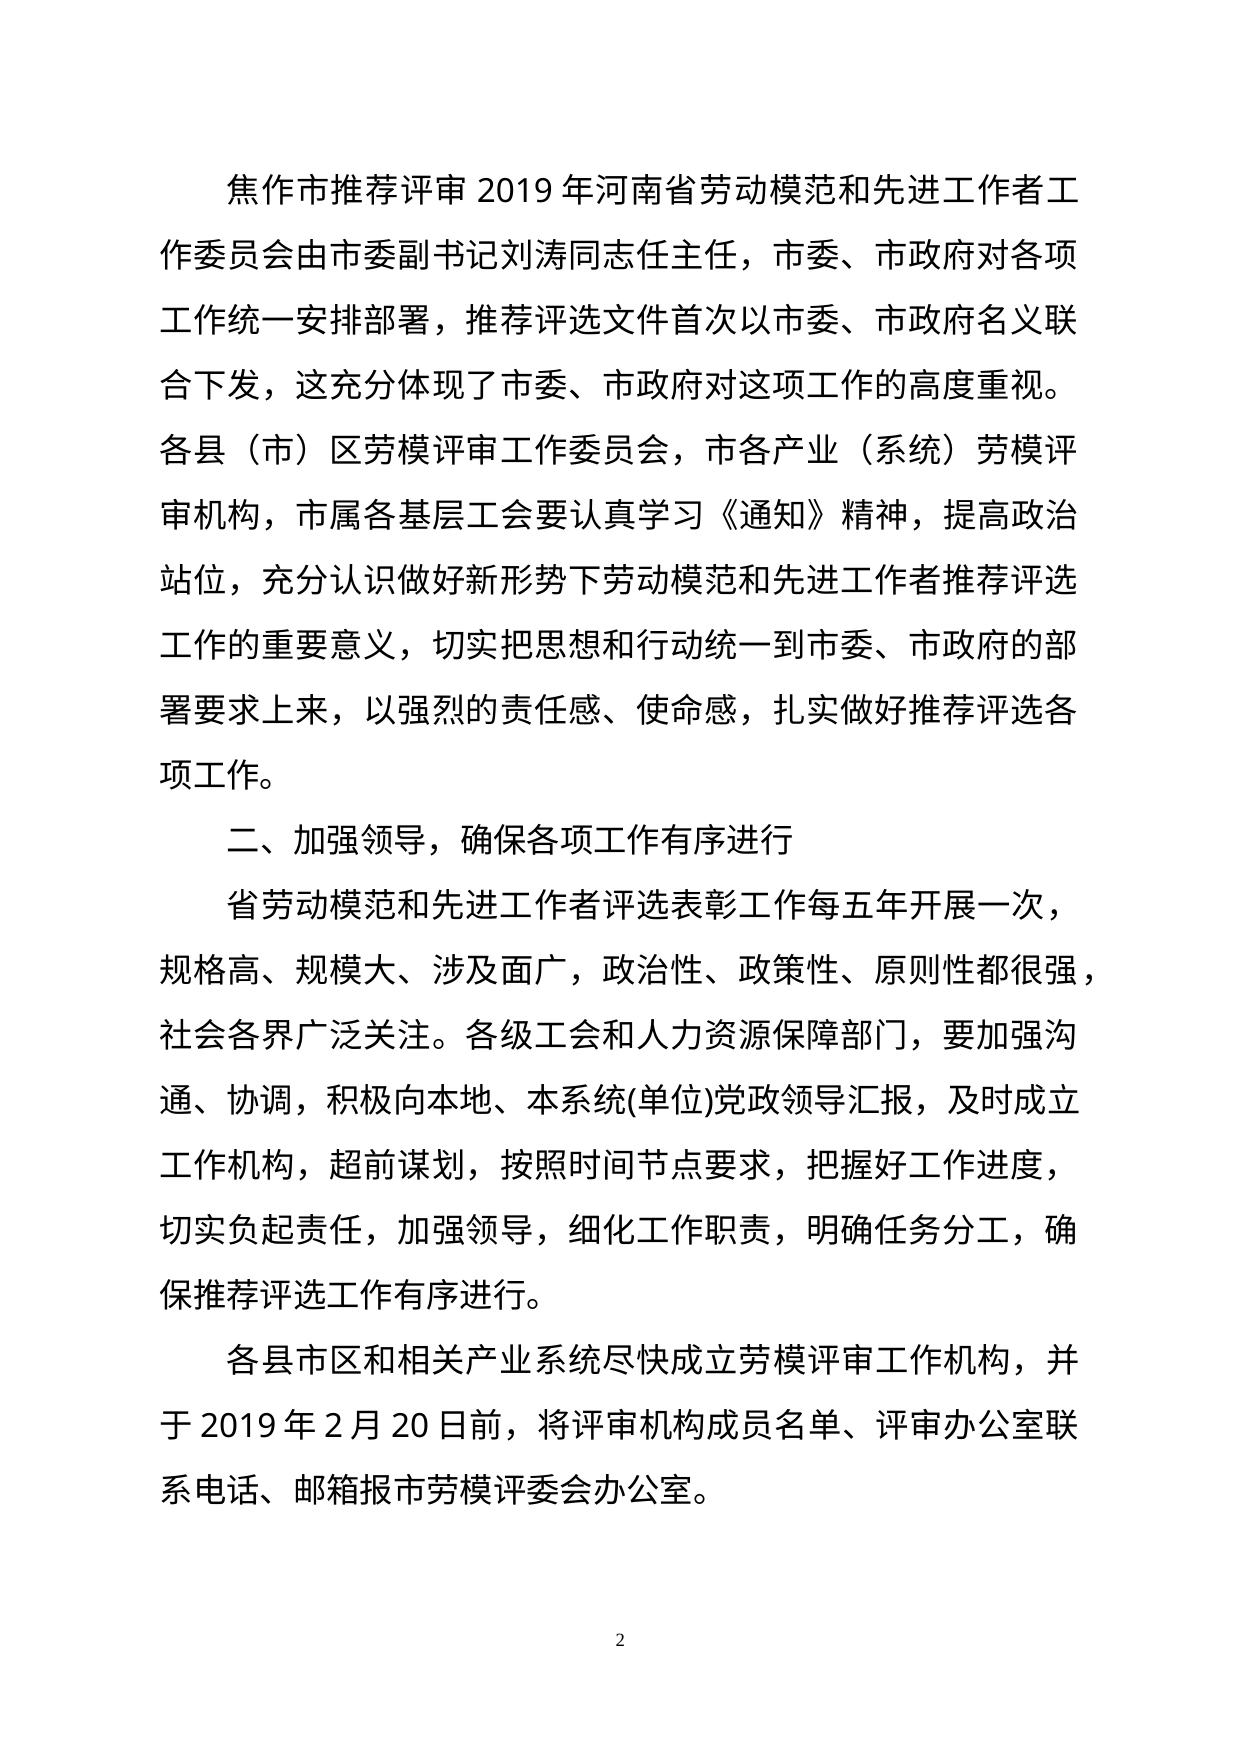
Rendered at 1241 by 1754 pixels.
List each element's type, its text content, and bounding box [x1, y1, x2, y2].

text 焦作市推荐评审2019年河南省劳动模范和先进工作者工作委员会由市委副书记刘涛同志任主任，市委、市政府对各项工作统一安排部署，推荐评选文件首次以市委、市政府名义联合下发，这充分体现了市委、市政府对这项工作的高度重视。各县（市）区劳模评审工作委员会，市各产业（系统）劳模评审机构，市属各基层工会要认真学习《通知》精神，提高政治站位，充分认识做好新形势下劳动模范和先进工作者推荐评选工作的重要意义，切实把思想和行动统一到市委、市政府的部署要求上来，以强烈的责任感、使命感，扎实做好推荐评选各项工作。 [159, 156, 1081, 806]
text 各县市区和相关产业系统尽快成立劳模评审工作机构，并于2019年2月20日前，将评审机构成员名单、评审办公室联系电话、邮箱报市劳模评委会办公室。 [159, 1326, 1081, 1521]
text 省劳动模范和先进工作者评选表彰工作每五年开展一次，规格高、规模大、涉及面广，政治性、政策性、原则性都很强，社会各界广泛关注。各级工会和人力资源保障部门，要加强沟通、协调，积极向本地、本系统(单位)党政领导汇报，及时成立工作机构，超前谋划，按照时间节点要求，把握好工作进度，切实负起责任，加强领导，细化工作职责，明确任务分工，确保推荐评选工作有序进行。 [159, 871, 1081, 1326]
text 二、加强领导，确保各项工作有序进行 [159, 806, 1081, 871]
